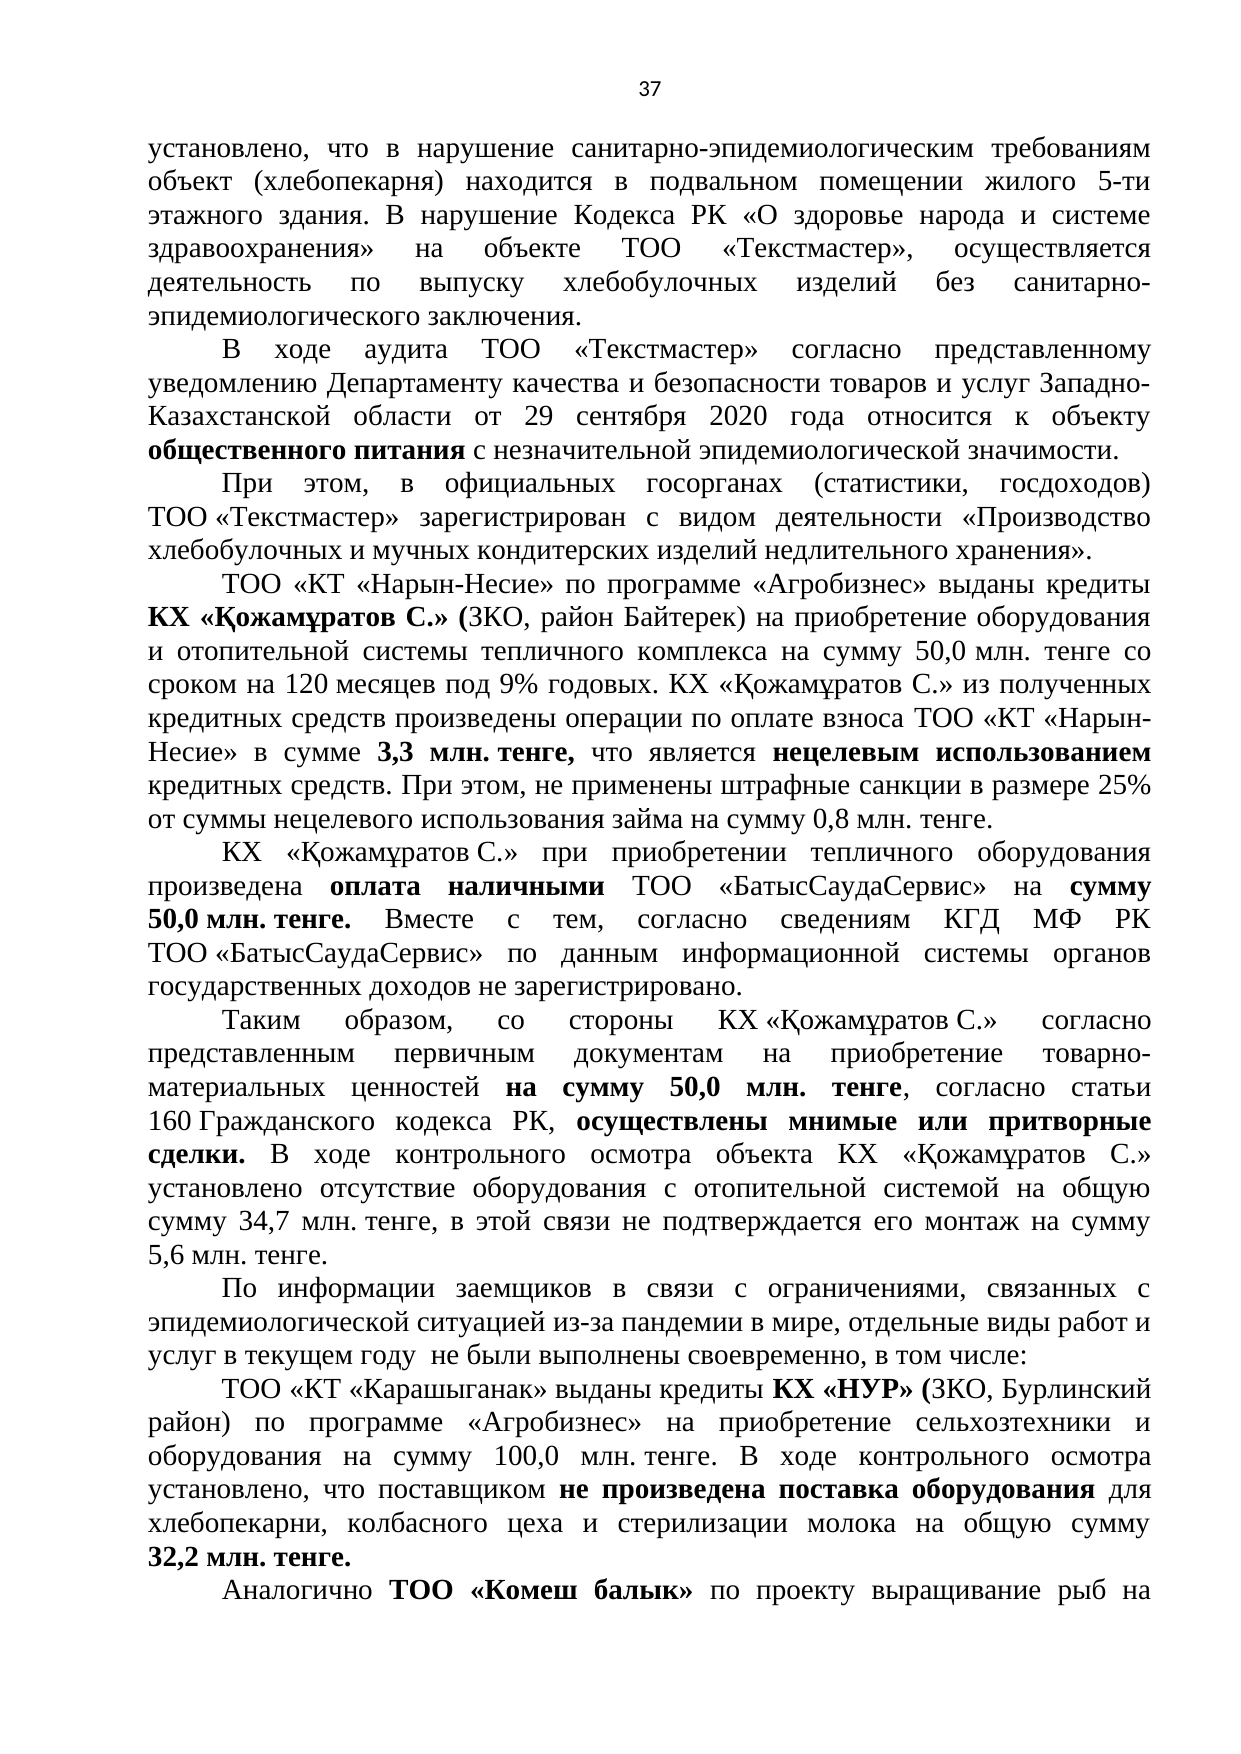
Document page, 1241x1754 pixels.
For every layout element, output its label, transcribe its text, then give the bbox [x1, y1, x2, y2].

text КХ «Қожамұратов С.» при приобретении тепличного оборудования произведена оплата наличными ТОО «БатысСаудаСервис» на сумму 50,0 млн. тенге. Вместе с тем, согласно сведениям КГД МФ РК ТОО «БатысСаудаСервис» по данным информационной системы органов государственных доходов не зарегистрировано. [148, 834, 1152, 1002]
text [148, 1572, 1152, 1606]
text ТОО «КТ «Карашыганак» выданы кредиты КХ «НУР» (ЗКО, Бурлинский район) по программе «Агробизнес» на приобретение сельхозтехники и оборудования на сумму 100,0 млн. тенге. В ходе контрольного осмотра установлено, что поставщиком не произведена поставка оборудования для хлебопекарни, колбасного цеха и стерилизации молока на общую сумму 32,2 млн. тенге. [148, 1371, 1152, 1572]
text В ходе аудита ТОО «Текстмастер» согласно представленному уведомлению Департаменту качества и безопасности товаров и услуг Западно-Казахстанской области от 29 сентября 2020 года относится к объекту общественного питания с незначительной эпидемиологической значимости. [148, 331, 1152, 465]
text По информации заемщиков в связи с ограничениями, связанных с эпидемиологической ситуацией из-за пандемии в мире, отдельные виды работ и услуг в текущем году не были выполнены своевременно, в том числе: [148, 1270, 1152, 1371]
text При этом, в официальных госорганах (статистики, госдоходов) ТОО «Текстмастер» зарегистрирован с видом деятельности «Производство хлебобулочных и мучных кондитерских изделий недлительного хранения». [148, 465, 1152, 566]
text ТОО «КТ «Нарын-Несие» по программе «Агробизнес» выданы кредиты КХ «Қожамұратов С.» (ЗКО, район Байтерек) на приобретение оборудования и отопительной системы тепличного комплекса на сумму 50,0 млн. тенге со сроком на 120 месяцев под 9% годовых. КХ «Қожамұратов С.» из полученных кредитных средств произведены операции по оплате взноса ТОО «КТ «Нарын-Несие» в сумме 3,3 млн. тенге, что является нецелевым использованием кредитных средств. При этом, не применены штрафные санкции в размере 25% от суммы нецелевого использования займа на сумму 0,8 млн. тенге. [148, 566, 1152, 834]
text Таким образом, со стороны КХ «Қожамұратов С.» согласно представленным первичным документам на приобретение товарно-материальных ценностей на сумму 50,0 млн. тенге, согласно статьи 160 Гражданского кодекса РК, осуществлены мнимые или притворные сделки. В ходе контрольного осмотра объекта КХ «Қожамұратов С.» установлено отсутствие оборудования с отопительной системой на общую сумму 34,7 млн. тенге, в этой связи не подтверждается его монтаж на сумму 5,6 млн. тенге. [148, 1002, 1152, 1270]
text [148, 130, 1152, 331]
